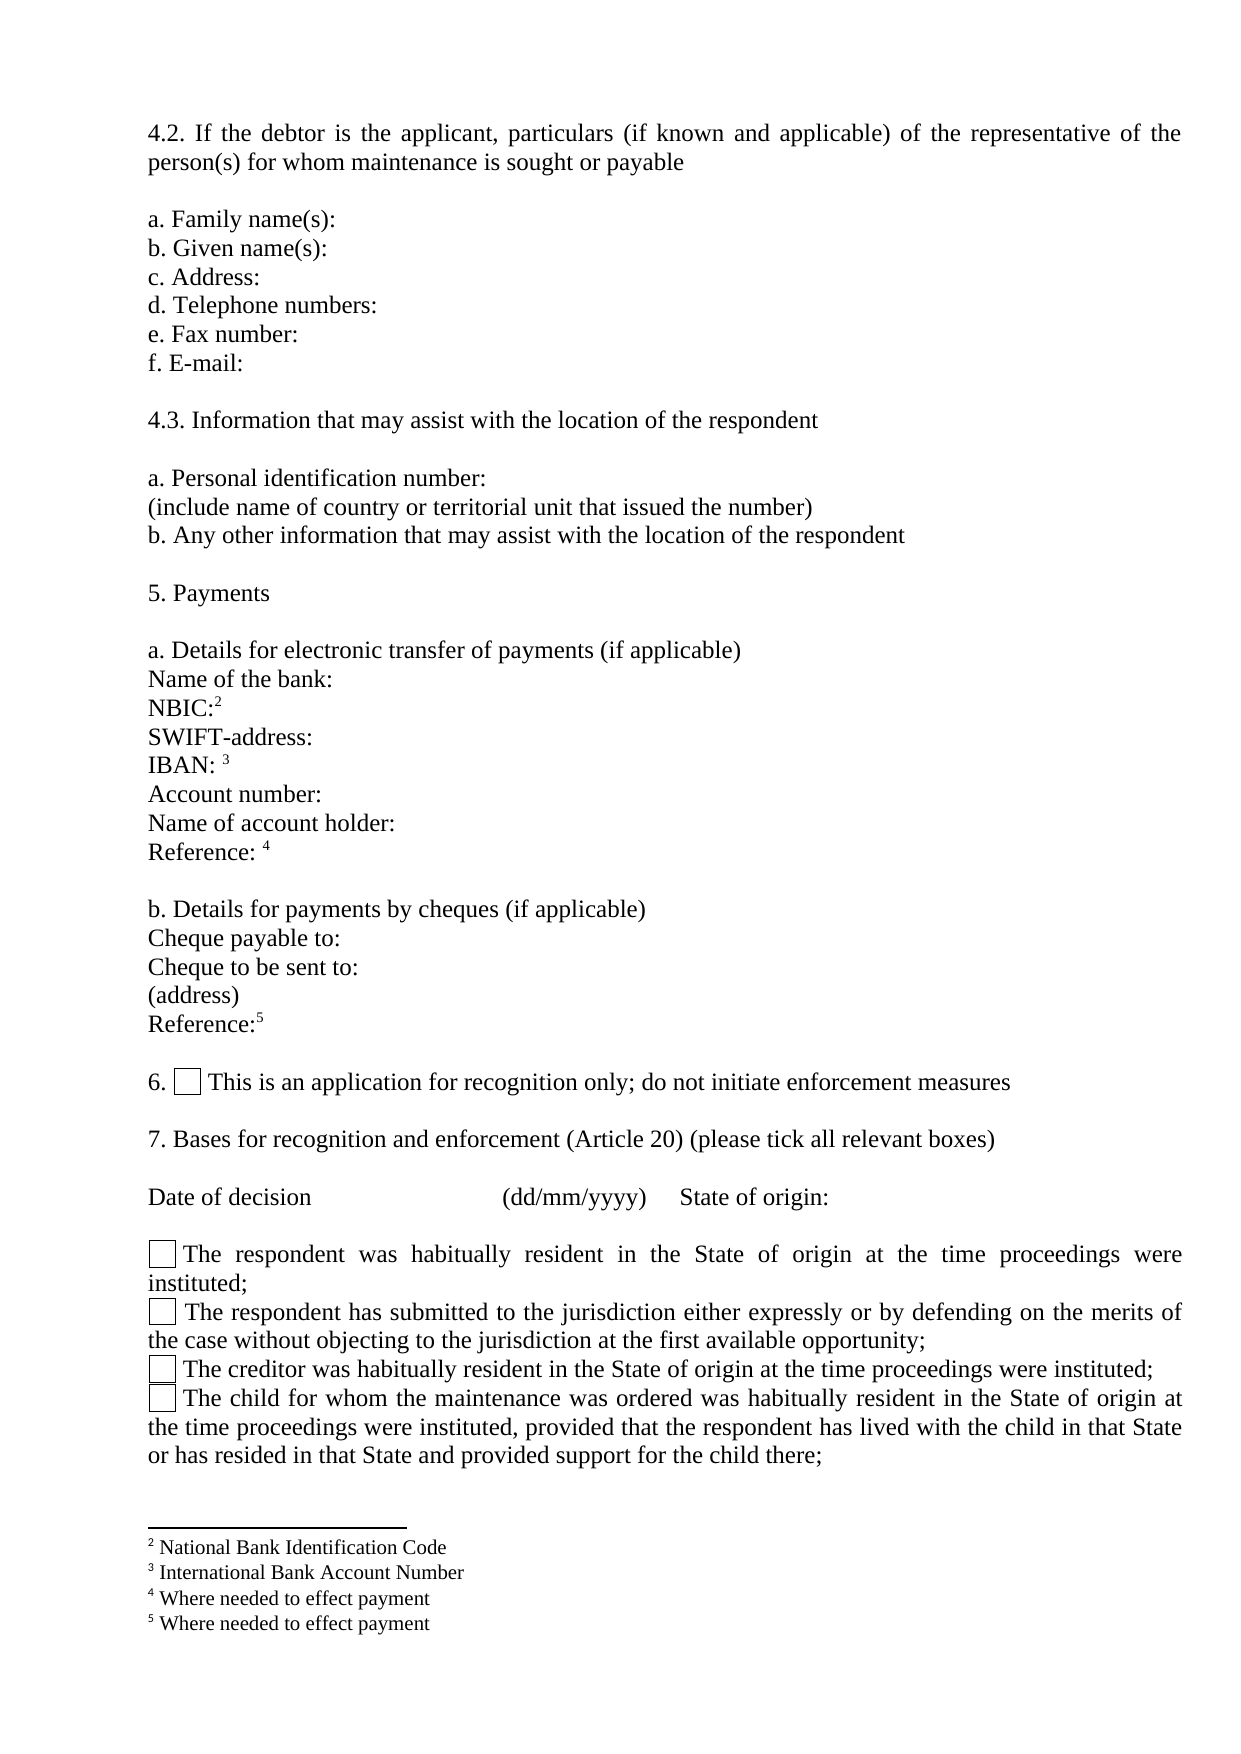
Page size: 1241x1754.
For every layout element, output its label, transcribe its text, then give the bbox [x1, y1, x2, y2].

text Name of account holder: [148, 808, 1183, 837]
text Reference: [148, 837, 1183, 866]
text The respondent has submitted to the jurisdiction either expressly or by defending on the merits of the case without objecting to the jurisdiction at the first available opportunity; [148, 1297, 1183, 1354]
text (address) [148, 981, 1183, 1009]
text b. Details for payments by cheques (if applicable) [148, 894, 1183, 923]
text Date of decision (dd/mm/yyyy) State of origin: [148, 1182, 1183, 1211]
text The creditor was habitually resident in the State of origin at the time proceedings were instituted; [148, 1354, 1183, 1383]
text 6. This is an application for recognition only; do not initiate enforcement measures [148, 1067, 1183, 1096]
text d. Telephone numbers: [148, 291, 1183, 319]
text e. Fax number: [148, 319, 1183, 348]
text Name of the bank: [148, 664, 1183, 693]
text a. Family name(s): [148, 204, 1183, 233]
text The respondent was habitually resident in the State of origin at the time proceedings were instituted; [148, 1239, 1183, 1297]
text SWIFT-address: [148, 722, 1183, 751]
text Account number: [148, 779, 1183, 808]
text IBAN: [148, 751, 1183, 779]
text Reference: [148, 1009, 1183, 1038]
text (include name of country or territorial unit that issued the number) [148, 492, 1183, 521]
text f. E-mail: [148, 348, 1183, 377]
text 4.3. Information that may assist with the location of the respondent [148, 406, 1183, 434]
text The child for whom the maintenance was ordered was habitually resident in the State of origin at the time proceedings were instituted, provided that the respondent has lived with the child in that State or has resided in that State and provided support for the child there; [148, 1383, 1183, 1469]
text c. Address: [148, 262, 1183, 291]
text a. Personal identification number: [148, 463, 1183, 492]
text NBIC: [148, 693, 1183, 722]
text b. Given name(s): [148, 233, 1183, 262]
text a. Details for electronic transfer of payments (if applicable) [148, 636, 1183, 664]
text Cheque to be sent to: [148, 952, 1183, 981]
text 7. Bases for recognition and enforcement (Article 20) (please tick all relevant boxes) [148, 1124, 1183, 1153]
text 4.2. If the debtor is the applicant, particulars (if known and applicable) of the representative of the person(s) for whom maintenance is sought or payable [148, 118, 1183, 176]
text Cheque payable to: [148, 923, 1183, 952]
text 5. Payments [148, 578, 1183, 607]
text b. Any other information that may assist with the location of the respondent [148, 521, 1183, 549]
